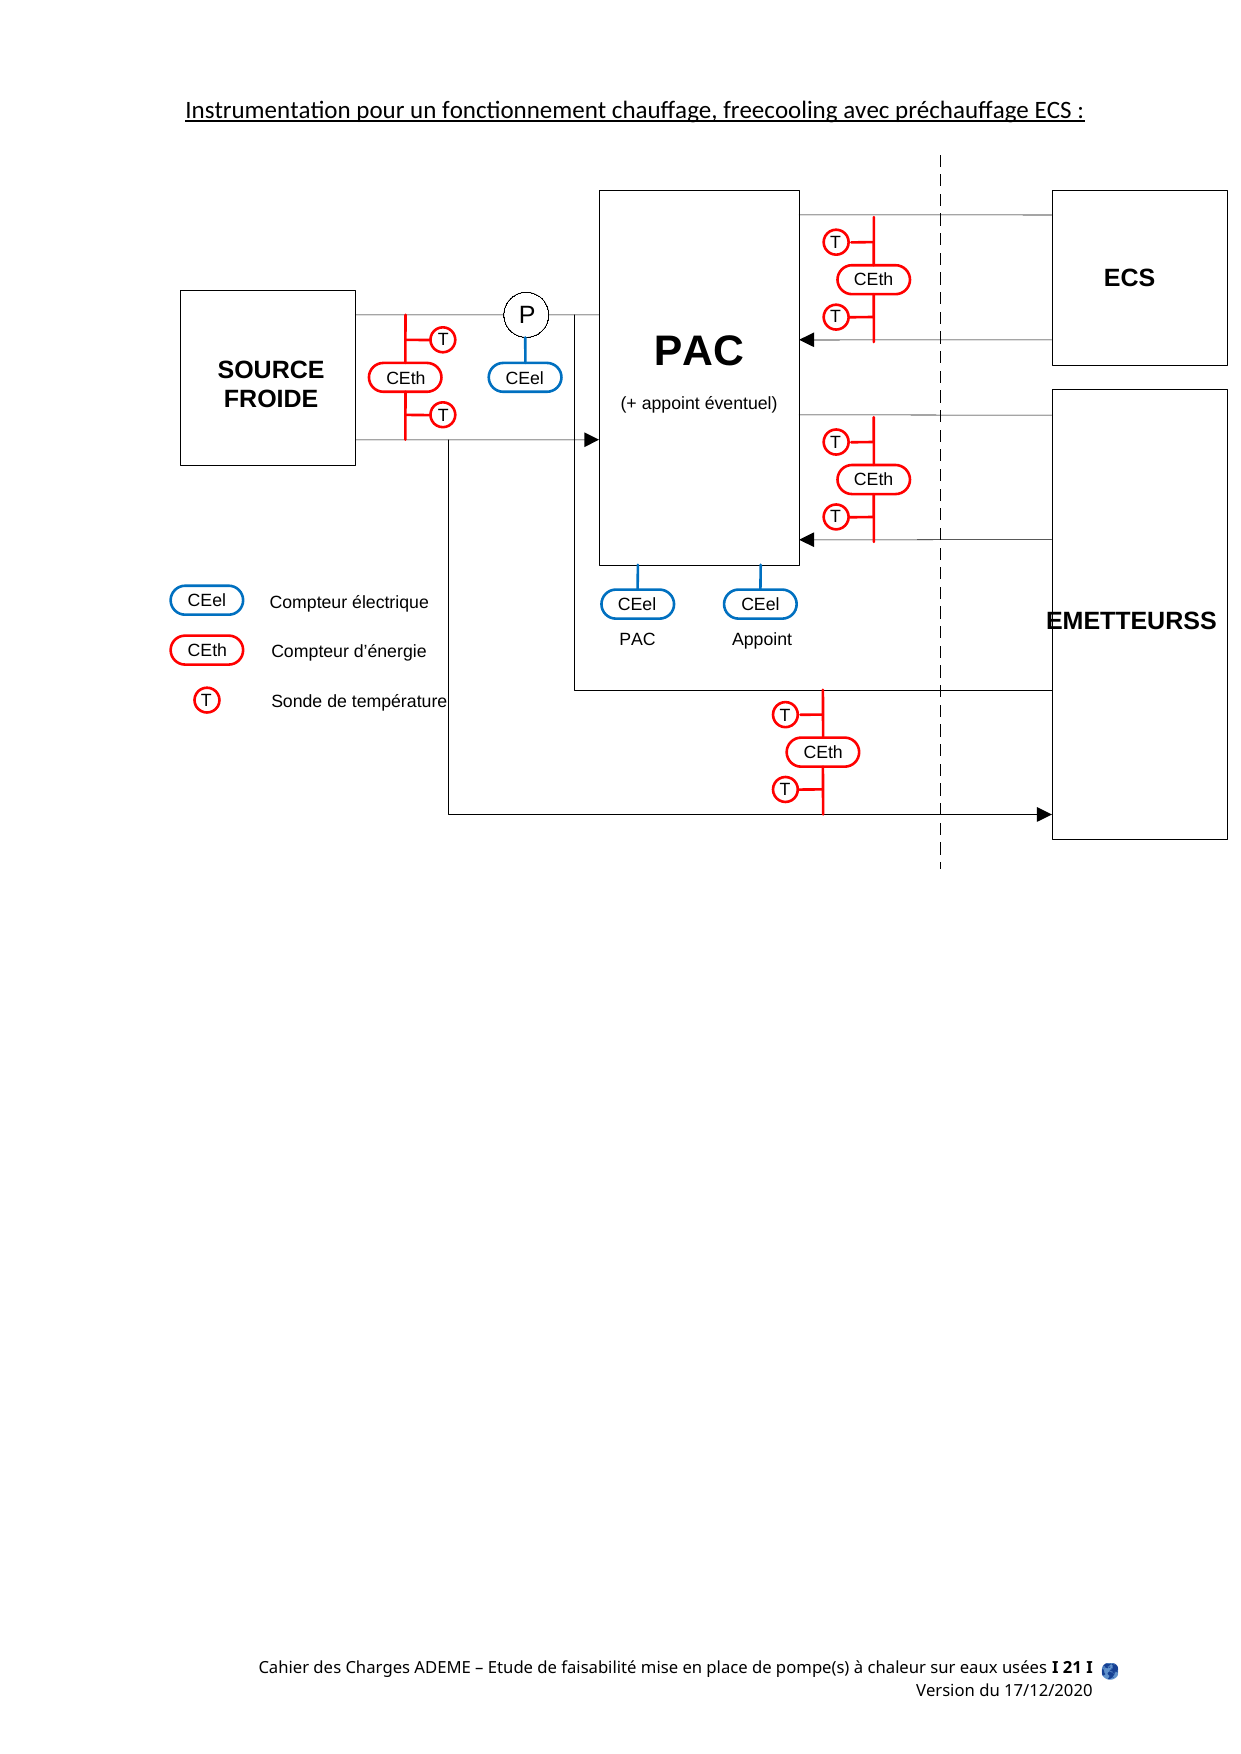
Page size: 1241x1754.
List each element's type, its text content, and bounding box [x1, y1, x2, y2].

text Instrumentation pour un fonctionnement chauffage, freecooling avec préchauffage ECS : [185, 94, 1092, 124]
picture [1101, 1663, 1119, 1680]
